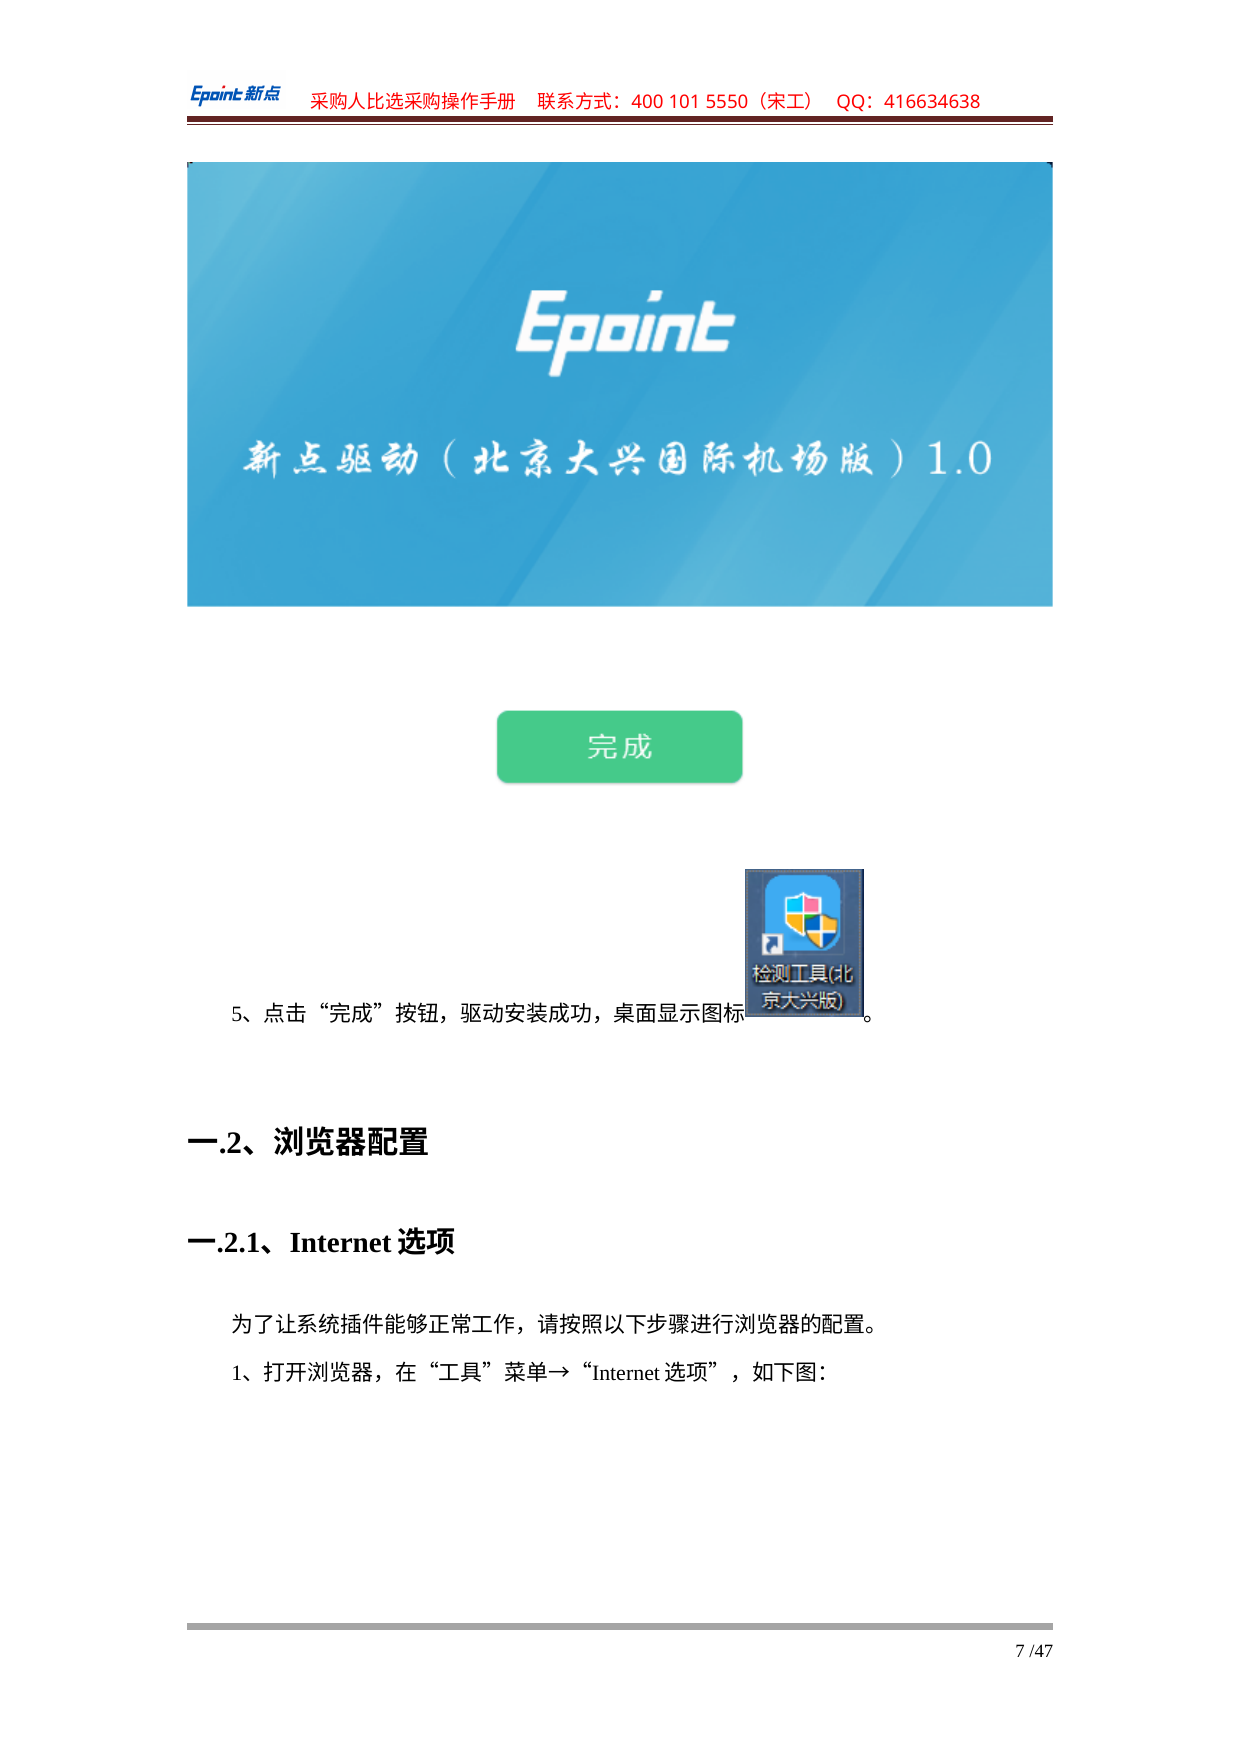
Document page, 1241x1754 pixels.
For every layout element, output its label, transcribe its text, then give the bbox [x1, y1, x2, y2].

subtitle 浏览器配置 [187, 1107, 1053, 1172]
text 1、打开浏览器，在“工具”菜单→“Internet选项”，如下图： [187, 1354, 1053, 1387]
picture [745, 869, 864, 1017]
text 5、点击“完成”按钮，驱动安装成功，桌面显示图标。 [187, 870, 1053, 1032]
picture [187, 70, 286, 109]
text 为了让系统插件能够正常工作，请按照以下步骤进行浏览器的配置。 [187, 1306, 1053, 1339]
picture [187, 162, 1053, 812]
subtitle Internet选项 [187, 1207, 1053, 1272]
